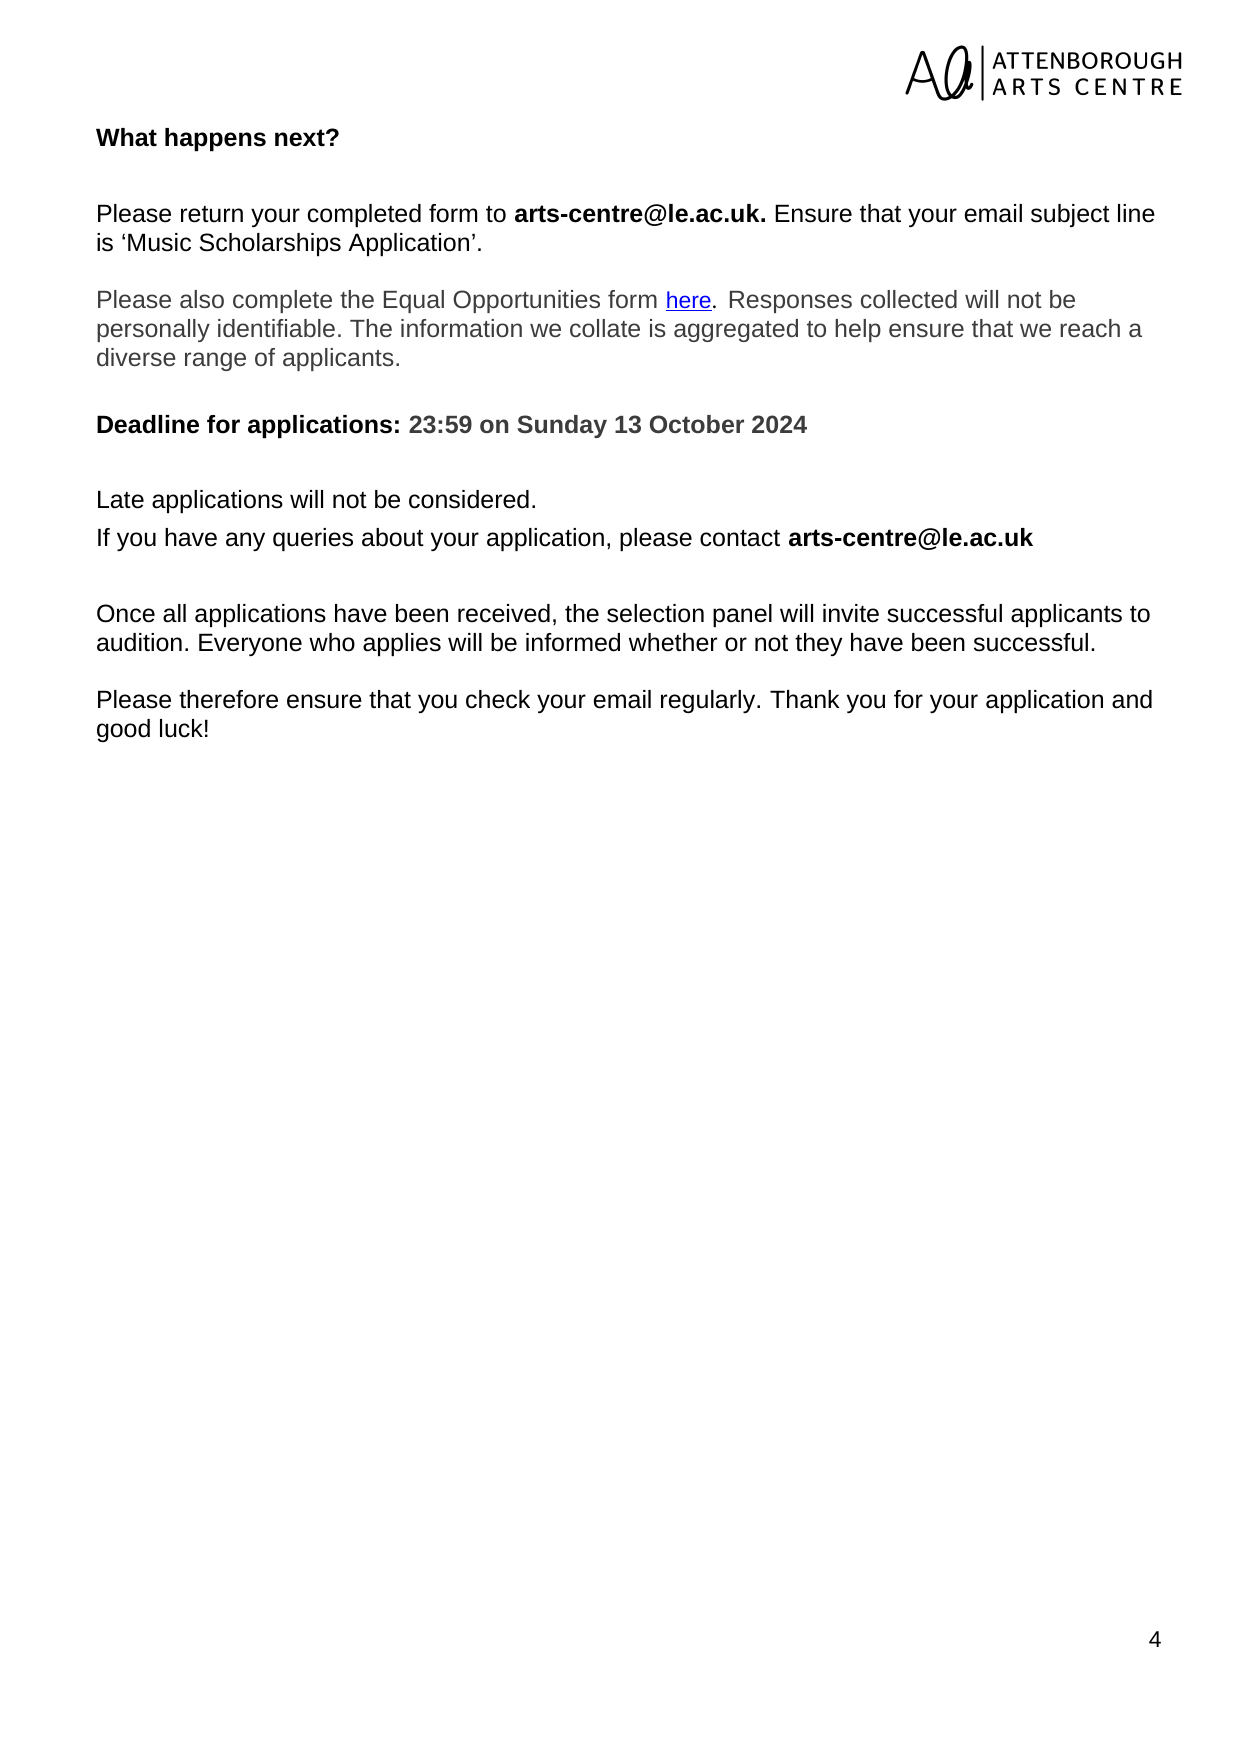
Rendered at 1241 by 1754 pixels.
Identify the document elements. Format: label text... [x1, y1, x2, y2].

text Please return your completed form to arts-centre@le.ac.uk. Ensure that your email subject line is ‘Music Scholarships Application’. [96, 199, 1161, 256]
text Deadline for applications: 23:59 on Sunday 13 October 2024 [96, 381, 1161, 438]
text Late applications will not be considered. [96, 485, 1161, 514]
text If you have any queries about your application, please contact arts-centre@le.ac.uk [96, 523, 1161, 552]
text Please also complete the Equal Opportunities form here. Responses collected will not be personally identifiable. The information we collate is aggregated to help ensure that we reach a diverse range of applicants. [96, 285, 1161, 372]
text Once all applications have been received, the selection panel will invite successful applicants to audition. Everyone who applies will be informed whether or not they have been successful. Please therefore ensure that you check your email regularly. Thank you for your application and good luck! [96, 599, 1161, 743]
text What happens next? [96, 123, 1161, 152]
picture [882, 29, 1205, 117]
